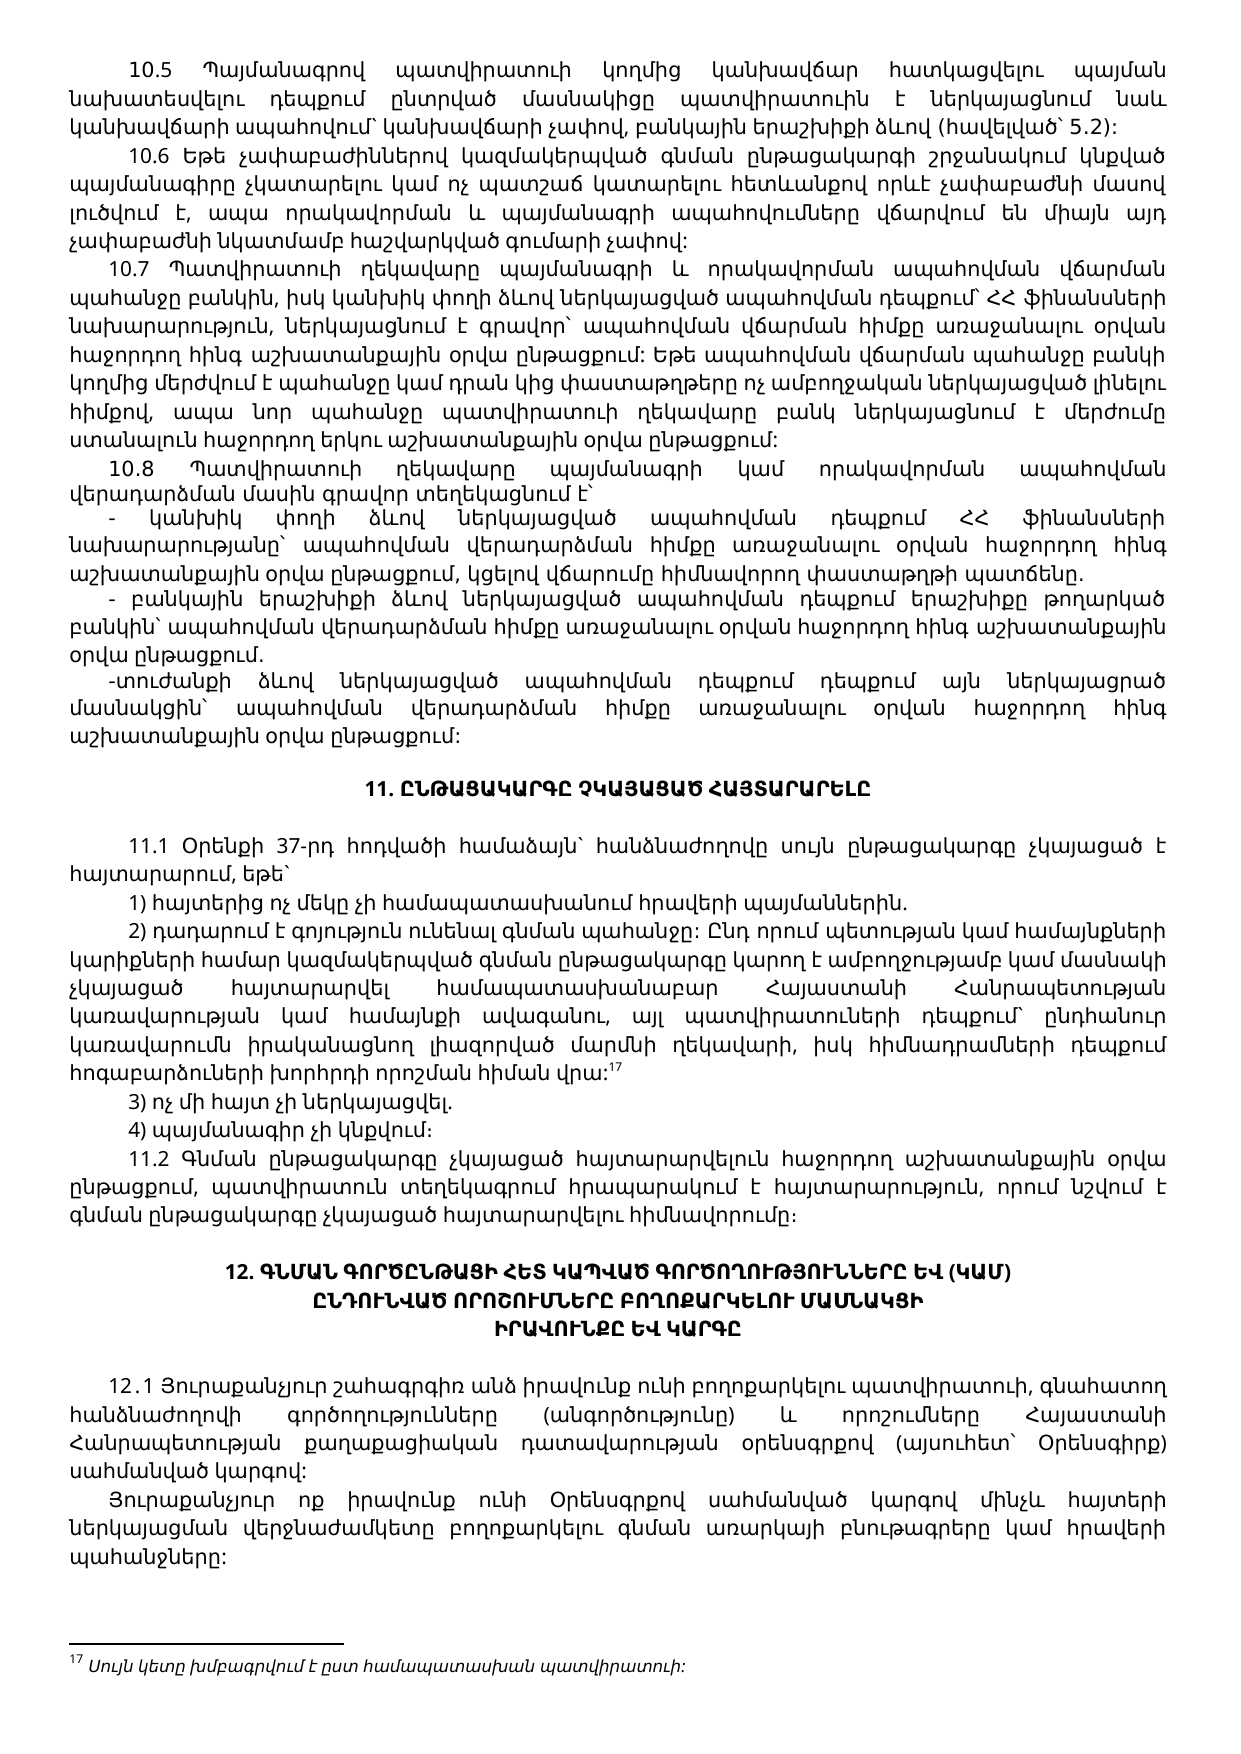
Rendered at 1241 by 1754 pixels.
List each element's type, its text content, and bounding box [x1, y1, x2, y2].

text 11. ԸՆԹԱՑԱԿԱՐԳԸ ՉԿԱՅԱՑԱԾ ՀԱՅՏԱՐԱՐԵԼԸ [69, 774, 1167, 802]
text - կանխիկ փողի ձևով ներկայացված ապահովման դեպքում ՀՀ ֆինանսների նախարարությանը՝ ապահովման վերադարձման հիմքը առաջանալու օրվան հաջորդող հինգ աշխատանքային օրվա ընթացքում, կցելով վճարումը հիմնավորող փաստաթղթի պատճենը. [69, 506, 1167, 587]
text 12․1 Յուրաքանչյուր շահագրգիռ անձ իրավունք ունի բողոքարկելու պատվիրատուի, գնահատող հանձնաժողովի գործողությունները (անգործությունը) և որոշումները Հայաստանի Հանրապետության քաղաքացիական դատավարության օրենսգրքով (այսուհետ՝ Օրենսգիրք) սահմանված կարգով: [69, 1371, 1167, 1485]
text 4) պայմանագիր չի կնքվում։ [69, 1115, 1167, 1144]
text ԸՆԴՈՒՆՎԱԾ ՈՐՈՇՈՒՄՆԵՐԸ ԲՈՂՈՔԱՐԿԵԼՈՒ ՄԱՍՆԱԿՑԻ [69, 1286, 1167, 1314]
text 2) դադարում է գոյություն ունենալ գնման պահանջը: Ընդ որում պետության կամ համայնքների կարիքների համար կազմակերպված գնման ընթացակարգը կարող է ամբողջությամբ կամ մասնակի չկայացած հայտարարվել համապատասխանաբար Հայաստանի Հանրապետության կառավարության կամ համայնքի ավագանու, այլ պատվիրատուների դեպքում` ընդհանուր կառավարումն իրականացնող լիազորված մարմնի ղեկավարի, իսկ հիմնադրամների դեպքում հոգաբարձուների խորհրդի որոշման հիման վրա: [69, 916, 1167, 1087]
text 1) հայտերից ոչ մեկը չի համապատասխանում հրավերի պայմաններին. [69, 888, 1167, 916]
text 10.6 Եթե չափաբաժիններով կազմակերպված գնման ընթացակարգի շրջանակում կնքված պայմանագիրը չկատարելու կամ ոչ պատշաճ կատարելու հետևանքով որևէ չափաբաժնի մասով լուծվում է, ապա որակավորման և պայմանագրի ապահովումները վճարվում են միայն այդ չափաբաժնի նկատմամբ հաշվարկված գումարի չափով: [69, 141, 1167, 254]
text 12. ԳՆՄԱՆ ԳՈՐԾԸՆԹԱՑԻ ՀԵՏ ԿԱՊՎԱԾ ԳՈՐԾՈՂՈՒԹՅՈՒՆՆԵՐԸ ԵՎ (ԿԱՄ) [69, 1257, 1167, 1286]
text 10.8 Պատվիրատուի ղեկավարը պայմանագրի կամ որակավորման ապահովման վերադարձման մասին գրավոր տեղեկացնում է՝ [69, 454, 1167, 506]
text 10.7 Պատվիրատուի ղեկավարը պայմանագրի և որակավորման ապահովման վճարման պահանջը բանկին, իսկ կանխիկ փողի ձևով ներկայացված ապահովման դեպքում՝ ՀՀ ֆինանսների նախարարություն, ներկայացնում է գրավոր՝ ապահովման վճարման հիմքը առաջանալու օրվան հաջորդող հինգ աշխատանքային օրվա ընթացքում: Եթե ապահովման վճարման պահանջը բանկի կողմից մերժվում է պահանջը կամ դրան կից փաստաթղթերը ոչ ամբողջական ներկայացված լինելու հիմքով, ապա նոր պահանջը պատվիրատուի ղեկավարը բանկ ներկայացնում է մերժումը ստանալուն հաջորդող երկու աշխատանքային օրվա ընթացքում: [69, 254, 1167, 454]
text 11.2 Գնման ընթացակարգը չկայացած հայտարարվելուն հաջորդող աշխատանքային օրվա ընթացքում, պատվիրատուն տեղեկագրում հրապարակում է հայտարարություն, որում նշվում է գնման ընթացակարգը չկայացած հայտարարվելու հիմնավորումը։ [69, 1144, 1167, 1229]
text - բանկային երաշխիքի ձևով ներկայացված ապահովման դեպքում երաշխիքը թողարկած բանկին՝ ապահովման վերադարձման հիմքը առաջանալու օրվան հաջորդող հինգ աշխատանքային օրվա ընթացքում. [69, 587, 1167, 669]
text 11.1 Օրենքի 37-րդ հոդվածի համաձայն` հանձնաժողովը սույն ընթացակարգը չկայացած է հայտարարում, եթե` [69, 831, 1167, 888]
text Յուրաքանչյուր ոք իրավունք ունի Օրենսգրքով սահմանված կարգով մինչև հայտերի ներկայացման վերջնաժամկետը բողոքարկելու գնման առարկայի բնութագրերը կամ հրավերի պահանջները: [69, 1485, 1167, 1570]
text -տուժանքի ձևով ներկայացված ապահովման դեպքում դեպքում այն ներկայացրած մասնակցին՝ ապահովման վերադարձման հիմքը առաջանալու օրվան հաջորդող հինգ աշխատանքային օրվա ընթացքում: [69, 669, 1167, 750]
text ԻՐԱՎՈՒՆՔԸ ԵՎ ԿԱՐԳԸ [69, 1314, 1167, 1343]
text 3) ոչ մի հայտ չի ներկայացվել. [69, 1087, 1167, 1115]
text 10.5 Պայմանագրով պատվիրատուի կողմից կանխավճար հատկացվելու պայման նախատեսվելու դեպքում ընտրված մասնակիցը պատվիրատուին է ներկայացնում նաև կանխավճարի ապահովում` կանխավճարի չափով, բանկային երաշխիքի ձևով (հավելված՝ 5․2): [69, 56, 1167, 141]
